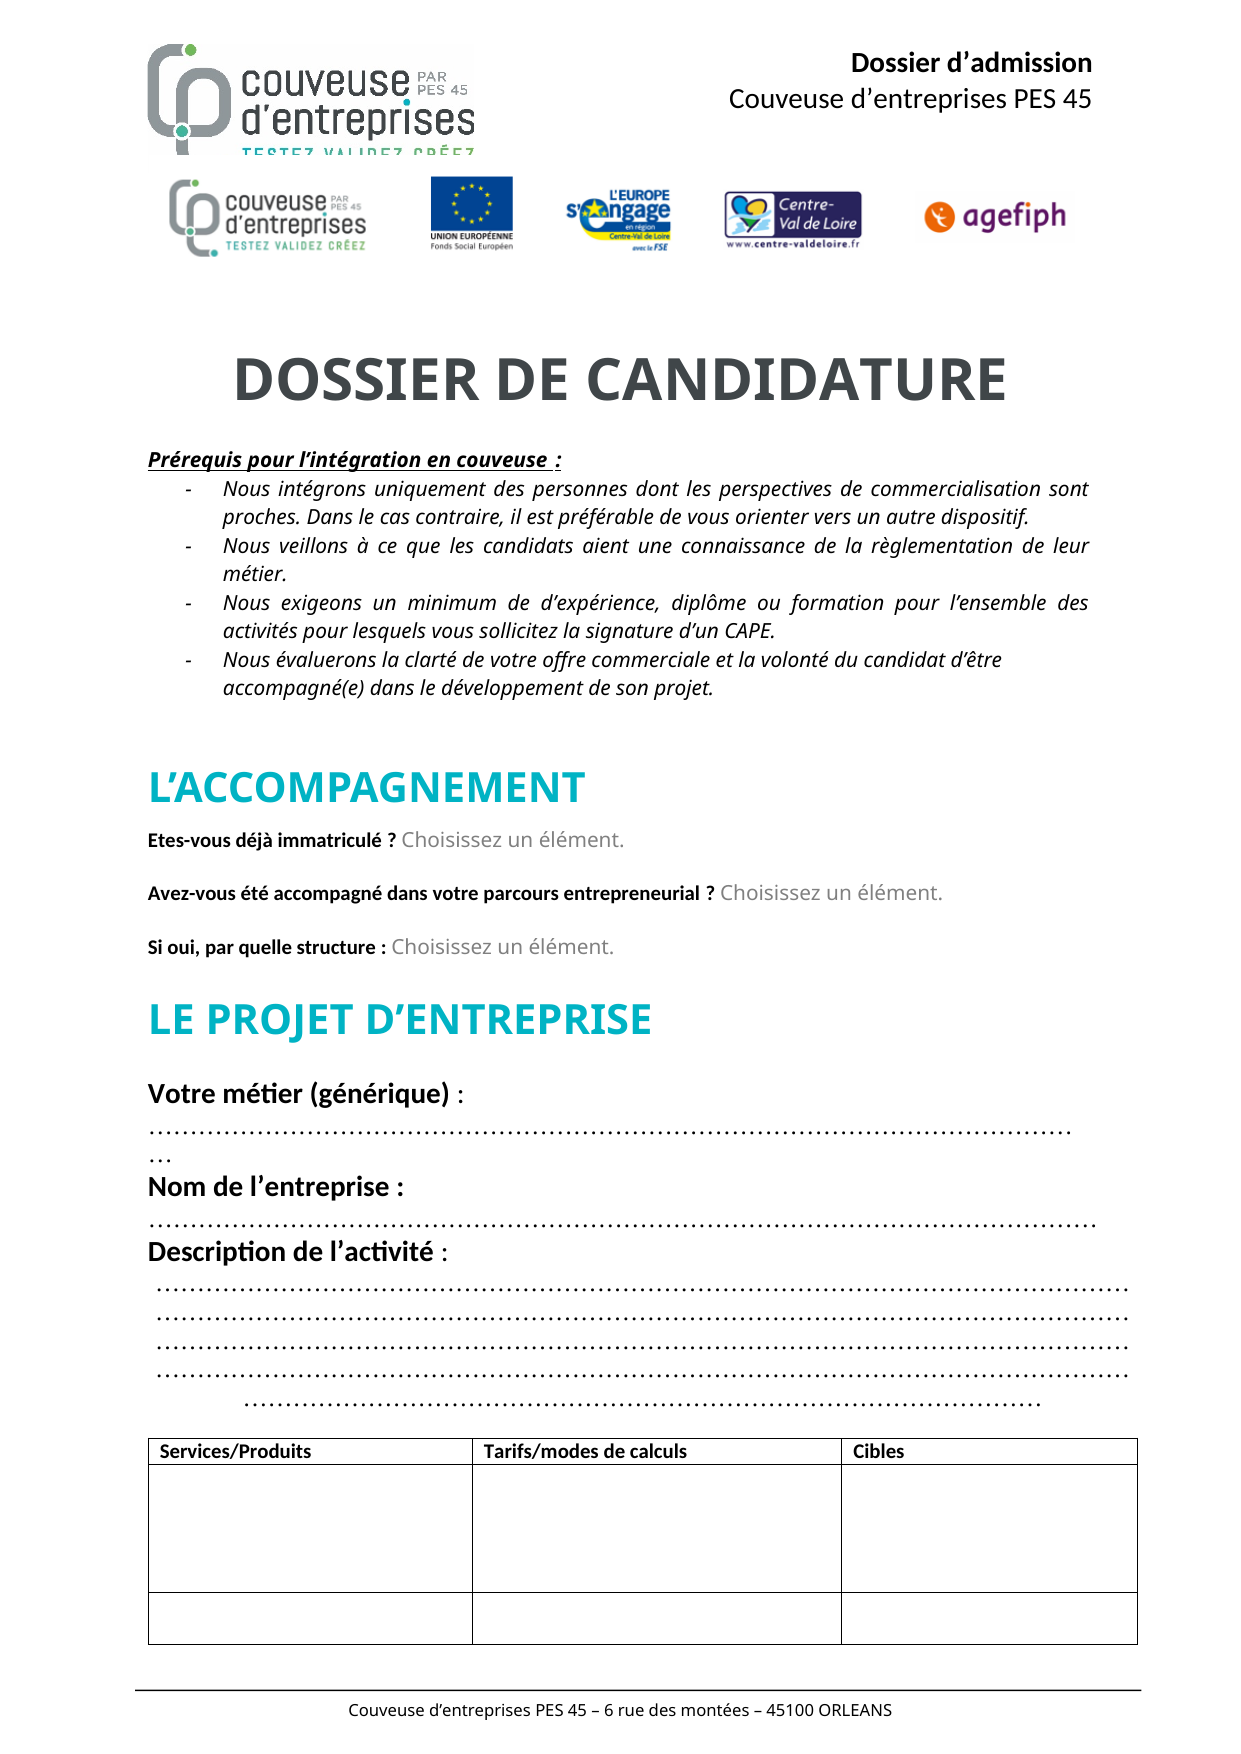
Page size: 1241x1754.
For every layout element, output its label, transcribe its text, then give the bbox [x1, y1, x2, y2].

subtitle L’ACCOMPAGNEMENT [148, 758, 1093, 815]
text Etes-vous déjà immatriculé ? [148, 825, 1093, 853]
list Nous veillons à ce que les candidats aient une connaissance de la règlementation de leur métier. [185, 531, 1093, 588]
text DOSSIER DE CANDIDATURE [148, 338, 1093, 417]
table_header Tarifs/modes de calculs [473, 1439, 841, 1464]
table_cell [149, 1465, 472, 1592]
table_cell [149, 1593, 472, 1644]
text Description de l’activité : [148, 1233, 1137, 1268]
table_cell [473, 1593, 841, 1644]
text Nom de l’entreprise : [148, 1168, 1137, 1233]
list Nous intégrons uniquement des personnes dont les perspectives de commercialisation sont proches. Dans le cas contraire, il est préférable de vous orienter vers un autre dispositif. [185, 474, 1093, 531]
table_cell [842, 1593, 1137, 1644]
subtitle LE PROJET D’ENTREPRISE [148, 989, 1093, 1046]
picture [147, 44, 1088, 268]
table_cell [842, 1465, 1137, 1592]
text Si oui, par quelle structure : [148, 932, 1093, 961]
text Avez-vous été accompagné dans votre parcours entrepreneurial ? [148, 878, 1093, 907]
list Nous exigeons un minimum de d’expérience, diplôme ou formation pour l’ensemble des activités pour lesquels vous sollicitez la signature d’un CAPE. [185, 588, 1093, 645]
list Nous évaluerons la clarté de votre offre commerciale et la volonté du candidat d’être accompagné(e) dans le développement de son projet. [185, 645, 1093, 702]
text Prérequis pour l’intégration en couveuse : [148, 446, 1093, 474]
table_header Services/Produits [149, 1439, 472, 1464]
table_header Cibles [842, 1439, 1137, 1464]
text Votre métier (générique) : [148, 1075, 1093, 1168]
table_cell [473, 1465, 841, 1592]
